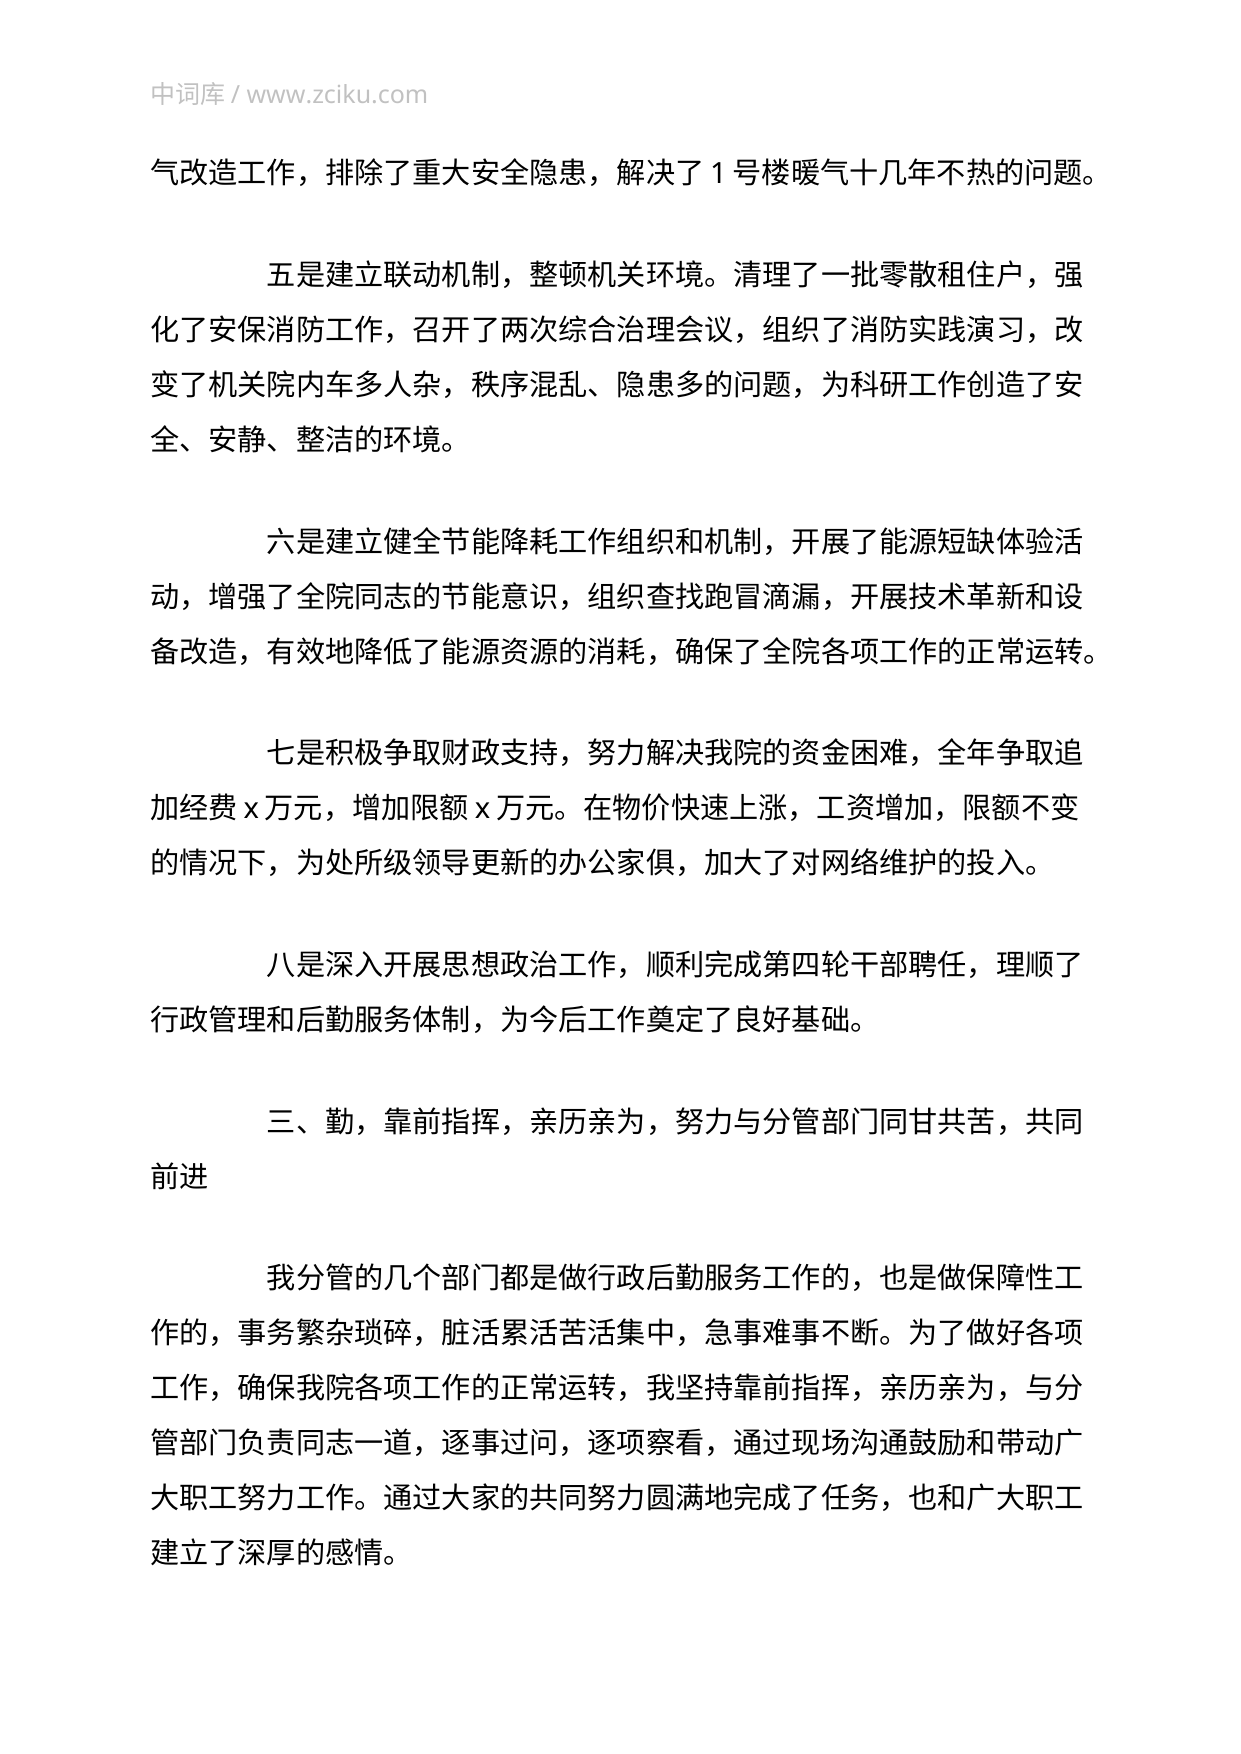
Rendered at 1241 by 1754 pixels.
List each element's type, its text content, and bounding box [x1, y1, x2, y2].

text 六是建立健全节能降耗工作组织和机制，开展了能源短缺体验活动，增强了全院同志的节能意识，组织查找跑冒滴漏，开展技术革新和设备改造，有效地降低了能源资源的消耗，确保了全院各项工作的正常运转。 [150, 518, 1090, 671]
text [150, 150, 1090, 192]
text 八是深入开展思想政治工作，顺利完成第四轮干部聘任，理顺了行政管理和后勤服务体制，为今后工作奠定了良好基础。 [150, 942, 1090, 1039]
text 我分管的几个部门都是做行政后勤服务工作的，也是做保障性工作的，事务繁杂琐碎，脏活累活苦活集中，急事难事不断。为了做好各项工作，确保我院各项工作的正常运转，我坚持靠前指挥，亲历亲为，与分管部门负责同志一道，逐事过问，逐项察看，通过现场沟通鼓励和带动广大职工努力工作。通过大家的共同努力圆满地完成了任务，也和广大职工建立了深厚的感情。 [150, 1255, 1090, 1572]
text 七是积极争取财政支持，努力解决我院的资金困难，全年争取追加经费x万元，增加限额x万元。在物价快速上涨，工资增加，限额不变的情况下，为处所级领导更新的办公家俱，加大了对网络维护的投入。 [150, 730, 1090, 882]
text 五是建立联动机制，整顿机关环境。清理了一批零散租住户，强化了安保消防工作，召开了两次综合治理会议，组织了消防实践演习，改变了机关院内车多人杂，秩序混乱、隐患多的问题，为科研工作创造了安全、安静、整洁的环境。 [150, 252, 1090, 459]
text 三、勤，靠前指挥，亲历亲为，努力与分管部门同甘共苦，共同前进 [150, 1098, 1090, 1196]
